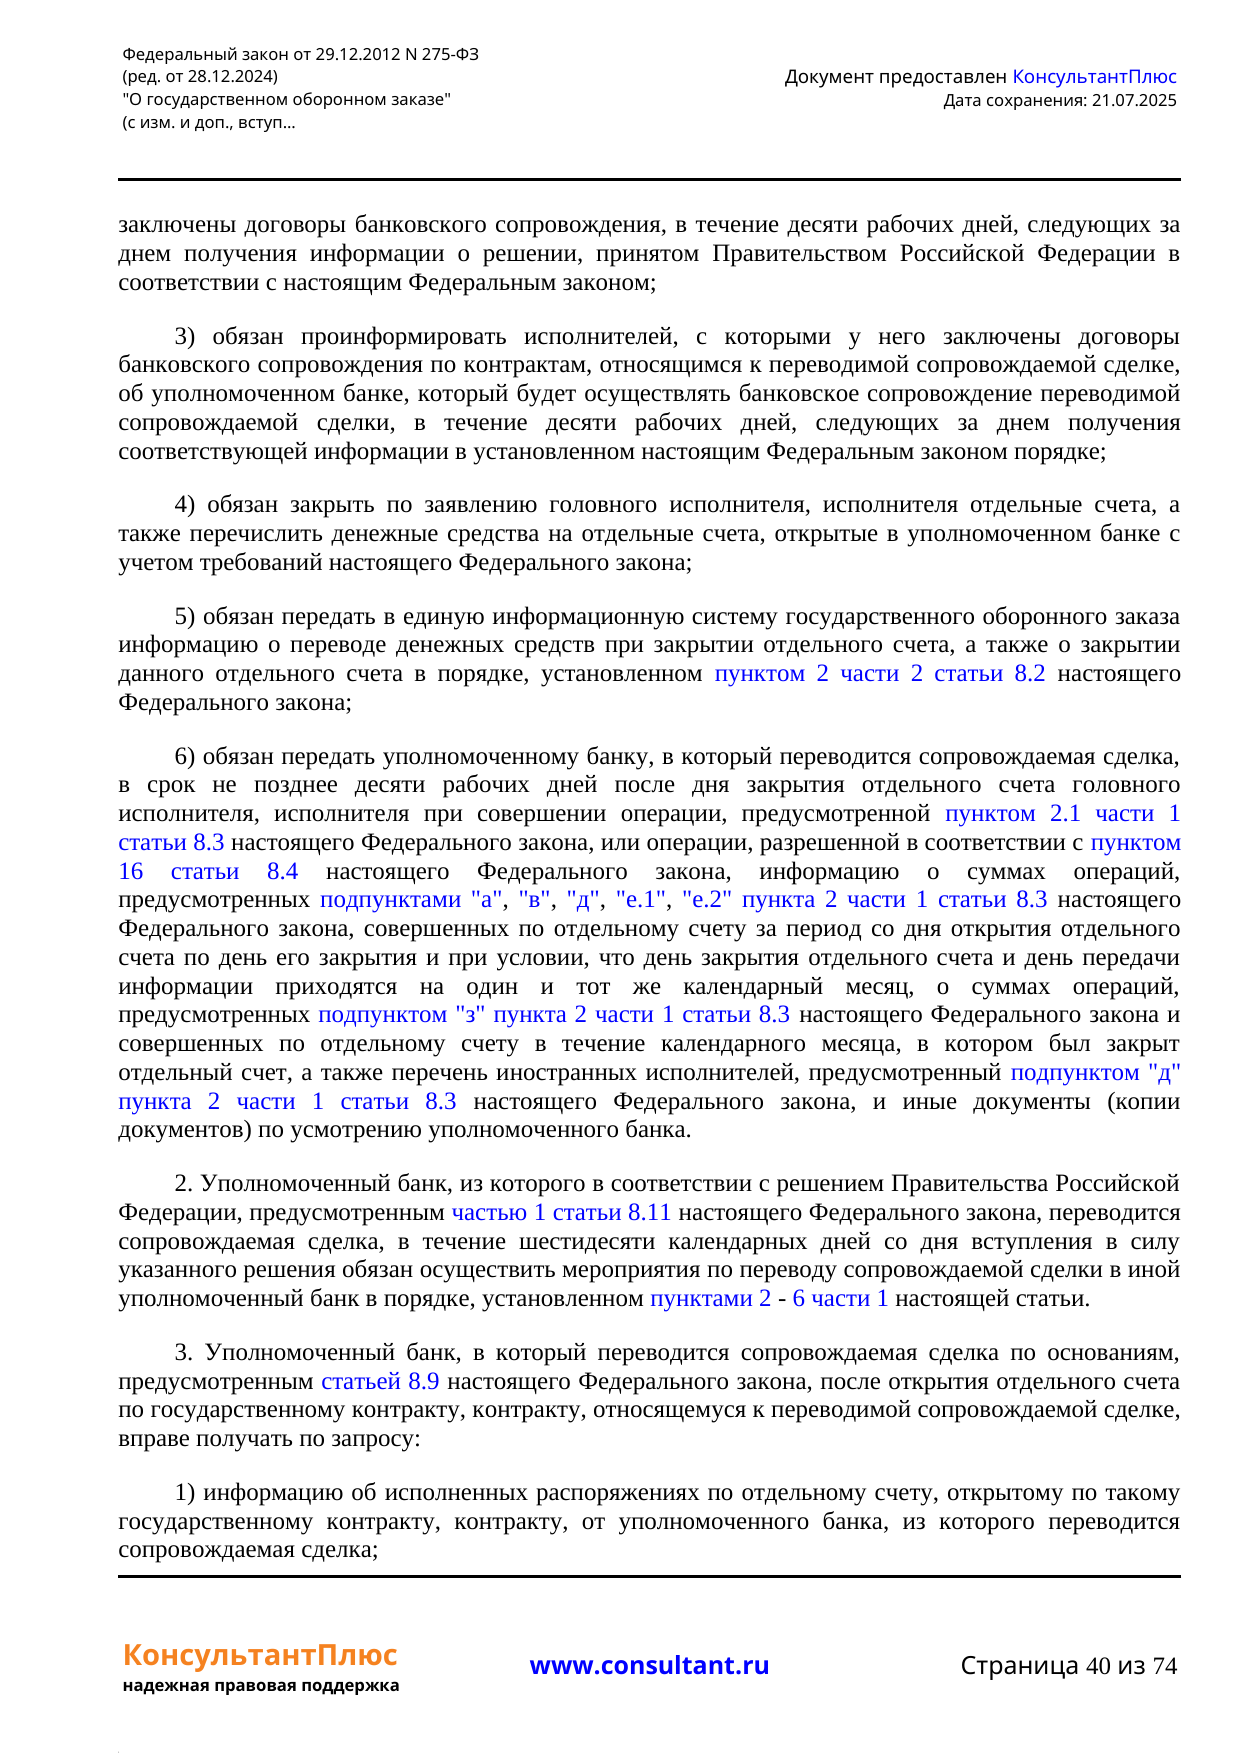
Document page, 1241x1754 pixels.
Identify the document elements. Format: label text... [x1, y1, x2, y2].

text 3. Уполномоченный банк, в который переводится сопровождаемая сделка по основаниям, предусмотренным статьей 8.9 настоящего Федерального закона, после открытия отдельного счета по государственному контракту, контракту, относящемуся к переводимой сопровождаемой сделке, вправе получать по запросу: [118, 1337, 1181, 1452]
text 4) обязан закрыть по заявлению головного исполнителя, исполнителя отдельные счета, а также перечислить денежные средства на отдельные счета, открытые в уполномоченном банке с учетом требований настоящего Федерального закона; [118, 489, 1181, 576]
text 1) информацию об исполненных распоряжениях по отдельному счету, открытому по такому государственному контракту, контракту, от уполномоченного банка, из которого переводится сопровождаемая сделка; [118, 1477, 1181, 1563]
text 3) обязан проинформировать исполнителей, с которыми у него заключены договоры банковского сопровождения по контрактам, относящимся к переводимой сопровождаемой сделке, об уполномоченном банке, который будет осуществлять банковское сопровождение переводимой сопровождаемой сделки, в течение десяти рабочих дней, следующих за днем получения соответствующей информации в установленном настоящим Федеральным законом порядке; [118, 321, 1181, 464]
text 5) обязан передать в единую информационную систему государственного оборонного заказа информацию о переводе денежных средств при закрытии отдельного счета, а также о закрытии данного отдельного счета в порядке, установленном пунктом 2 части 2 статьи 8.2 настоящего Федерального закона; [118, 601, 1181, 716]
text 2. Уполномоченный банк, из которого в соответствии с решением Правительства Российской Федерации, предусмотренным частью 1 статьи 8.11 настоящего Федерального закона, переводится сопровождаемая сделка, в течение шестидесяти календарных дней со дня вступления в силу указанного решения обязан осуществить мероприятия по переводу сопровождаемой сделки в иной уполномоченный банк в порядке, установленном пунктами 2 - 6 части 1 настоящей статьи. [118, 1168, 1181, 1312]
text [118, 209, 1181, 296]
text 6) обязан передать уполномоченному банку, в который переводится сопровождаемая сделка, в срок не позднее десяти рабочих дней после дня закрытия отдельного счета головного исполнителя, исполнителя при совершении операции, предусмотренной пунктом 2.1 части 1 статьи 8.3 настоящего Федерального закона, или операции, разрешенной в соответствии с пунктом 16 статьи 8.4 настоящего Федерального закона, информацию о суммах операций, предусмотренных подпунктами "а", "в", "д", "е.1", "е.2" пункта 2 части 1 статьи 8.3 настоящего Федерального закона, совершенных по отдельному счету за период со дня открытия отдельного счета по день его закрытия и при условии, что день закрытия отдельного счета и день передачи информации приходятся на один и тот же календарный месяц, о суммах операций, предусмотренных подпунктом "з" пункта 2 части 1 статьи 8.3 настоящего Федерального закона и совершенных по отдельному счету в течение календарного месяца, в котором был закрыт отдельный счет, а также перечень иностранных исполнителей, предусмотренный подпунктом "д" пункта 2 части 1 статьи 8.3 настоящего Федерального закона, и иные документы (копии документов) по усмотрению уполномоченного банка. [118, 741, 1181, 1143]
